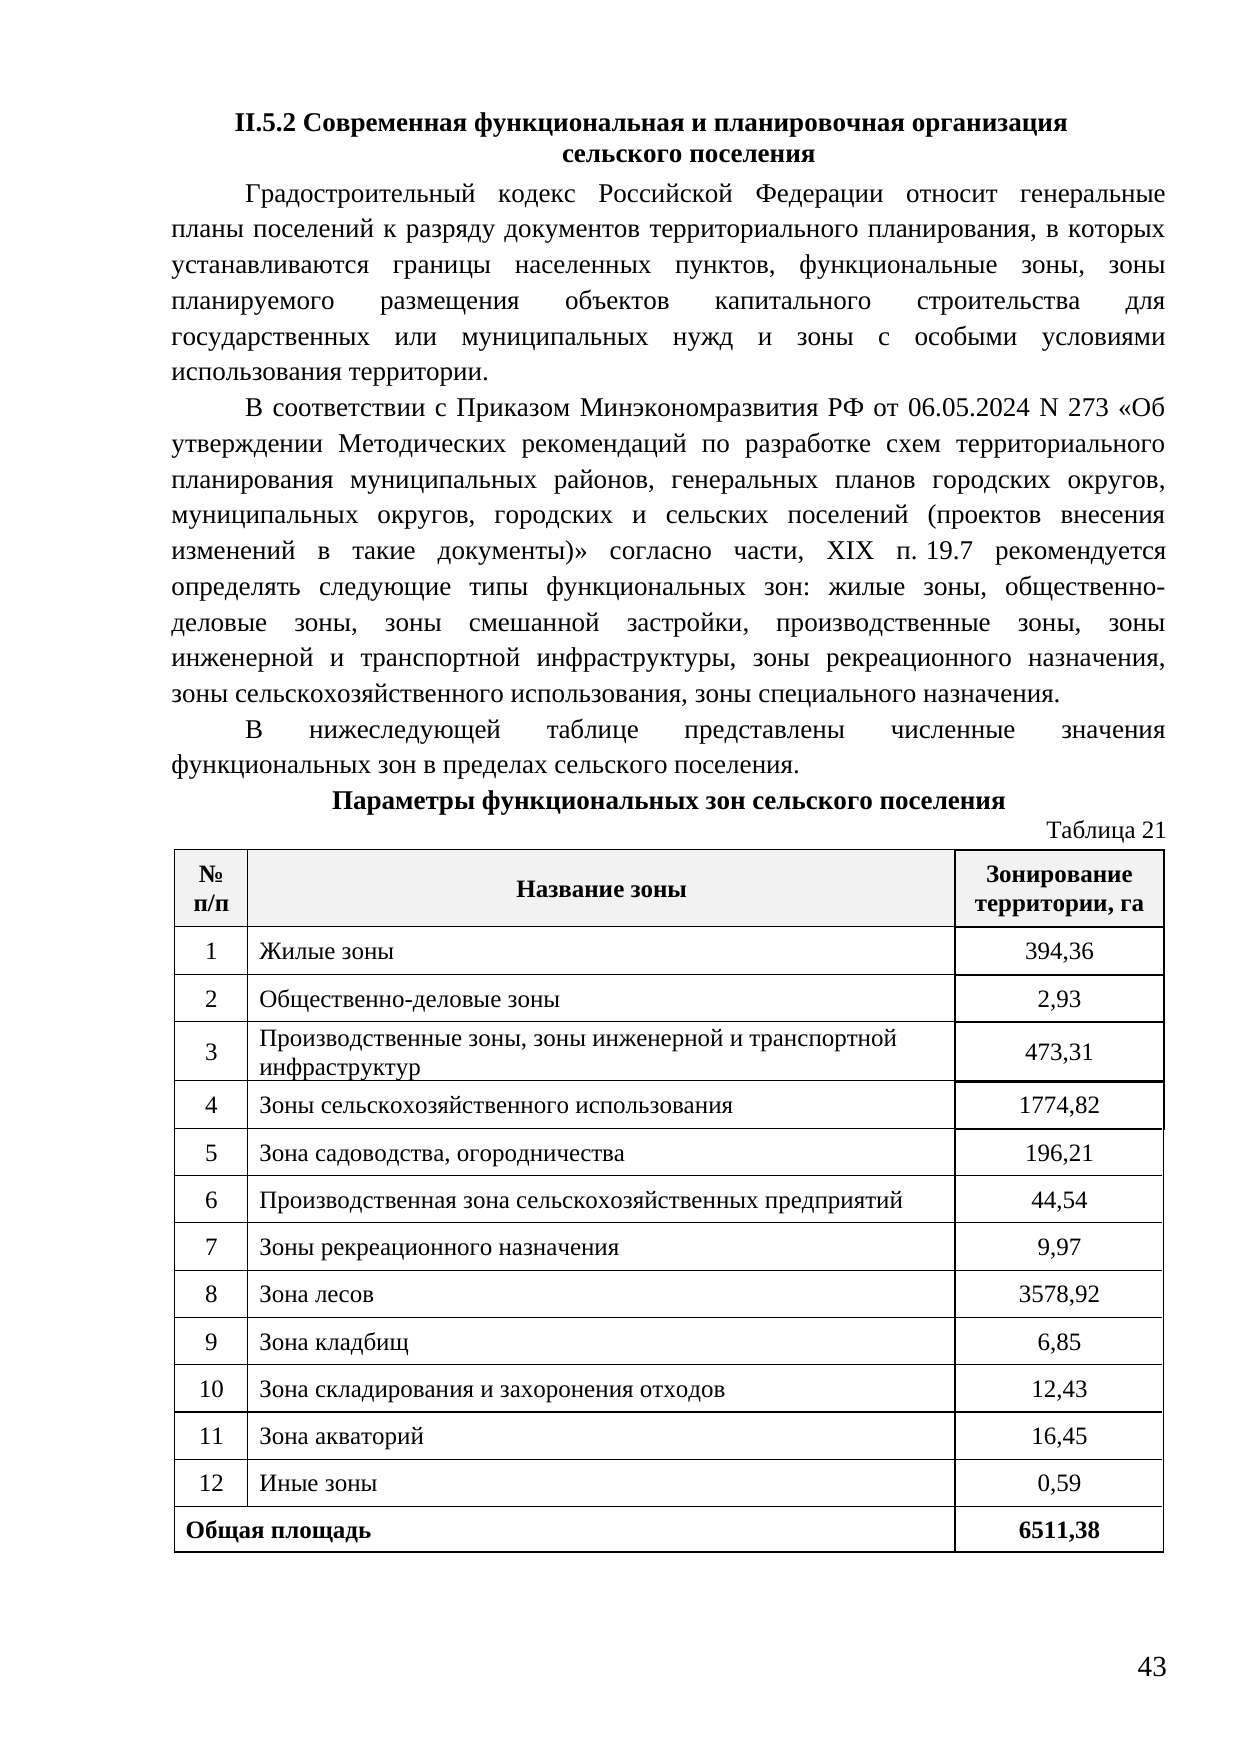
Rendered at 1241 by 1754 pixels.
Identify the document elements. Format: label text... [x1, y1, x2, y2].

table_cell 44,54 [956, 1175, 1163, 1222]
table_cell Общественно-деловые зоны [248, 975, 954, 1021]
table_cell Общая площадь [175, 1507, 954, 1551]
table_cell 6 [175, 1176, 247, 1222]
table_cell Зона садоводства, огородничества [248, 1129, 954, 1175]
table_cell Зона кладбищ [248, 1318, 954, 1364]
table_cell 9 [175, 1318, 247, 1364]
table_cell Зона лесов [248, 1271, 954, 1317]
text В нижеследующей таблице представлены численные значения функциональных зон в пределах сельского поселения. [171, 713, 1167, 780]
table_cell Зона складирования и захоронения отходов [248, 1365, 954, 1411]
text Таблица 21 [171, 815, 1167, 844]
text Градостроительный кодекс Российской Федерации относит генеральные планы поселений к разряду документов территориального планирования, в которых устанавливаются границы населенных пунктов, функциональные зоны, зоны планируемого размещения объектов капитального строительства для государственных или муниципальных нужд и зоны с особыми условиями использования территории. [171, 177, 1167, 387]
table_cell 1 [175, 927, 247, 973]
table_cell 1774,82 [956, 1083, 1163, 1128]
table_header Название зоны [248, 850, 954, 926]
table_cell 11 [175, 1413, 247, 1459]
table_cell Жилые зоны [248, 927, 954, 973]
table_header № п/п [175, 850, 247, 926]
table_cell 8 [175, 1271, 247, 1317]
table_cell Производственные зоны, зоны инженерной и транспортной инфраструктур [248, 1022, 954, 1080]
table_cell 2 [175, 975, 247, 1021]
table_cell 3578,92 [956, 1270, 1163, 1317]
table_cell Зоны сельскохозяйственного использования [248, 1081, 954, 1128]
table_cell 0,59 [956, 1459, 1163, 1506]
table_cell 2,93 [956, 976, 1163, 1021]
table_cell 196,21 [956, 1128, 1163, 1175]
table_cell 6,85 [956, 1317, 1163, 1364]
table_cell 12 [175, 1460, 247, 1506]
text В соответствии с Приказом Минэкономразвития РФ от 06.05.2024 N 273 «Об утверждении Методических рекомендаций по разработке схем территориального планирования муниципальных районов, генеральных планов городских округов, муниципальных округов, городских и сельских поселений (проектов внесения изменений в такие документы)» согласно части, XIX п. 19.7 рекомендуется определять следующие типы функциональных зон: жилые зоны, общественно-деловые зоны, зоны смешанной застройки, производственные зоны, зоны инженерной и транспортной инфраструктуры, зоны рекреационного назначения, зоны сельскохозяйственного использования, зоны специального назначения. [171, 391, 1167, 708]
table_cell Зона акваторий [248, 1413, 954, 1459]
table_cell Зоны рекреационного назначения [248, 1223, 954, 1269]
table_cell 394,36 [956, 928, 1163, 973]
table_cell 473,31 [956, 1023, 1163, 1080]
table_cell 7 [175, 1223, 247, 1269]
table_cell Иные зоны [248, 1460, 954, 1506]
table_cell 12,43 [956, 1364, 1163, 1411]
table_cell 5 [175, 1129, 247, 1175]
table_cell 6511,38 [956, 1506, 1163, 1551]
table_cell Производственная зона сельскохозяйственных предприятий [248, 1176, 954, 1222]
subtitle II.5.2 Современная функциональная и планировочная организация сельского поселения [171, 106, 1131, 168]
table_header Зонирование территории, га [956, 851, 1163, 926]
table_cell 10 [175, 1365, 247, 1411]
text Параметры функциональных зон сельского поселения [171, 784, 1167, 815]
table_cell 4 [175, 1081, 247, 1128]
table_cell 16,45 [956, 1411, 1163, 1459]
table_cell 9,97 [956, 1222, 1163, 1269]
table_cell 3 [175, 1022, 247, 1080]
